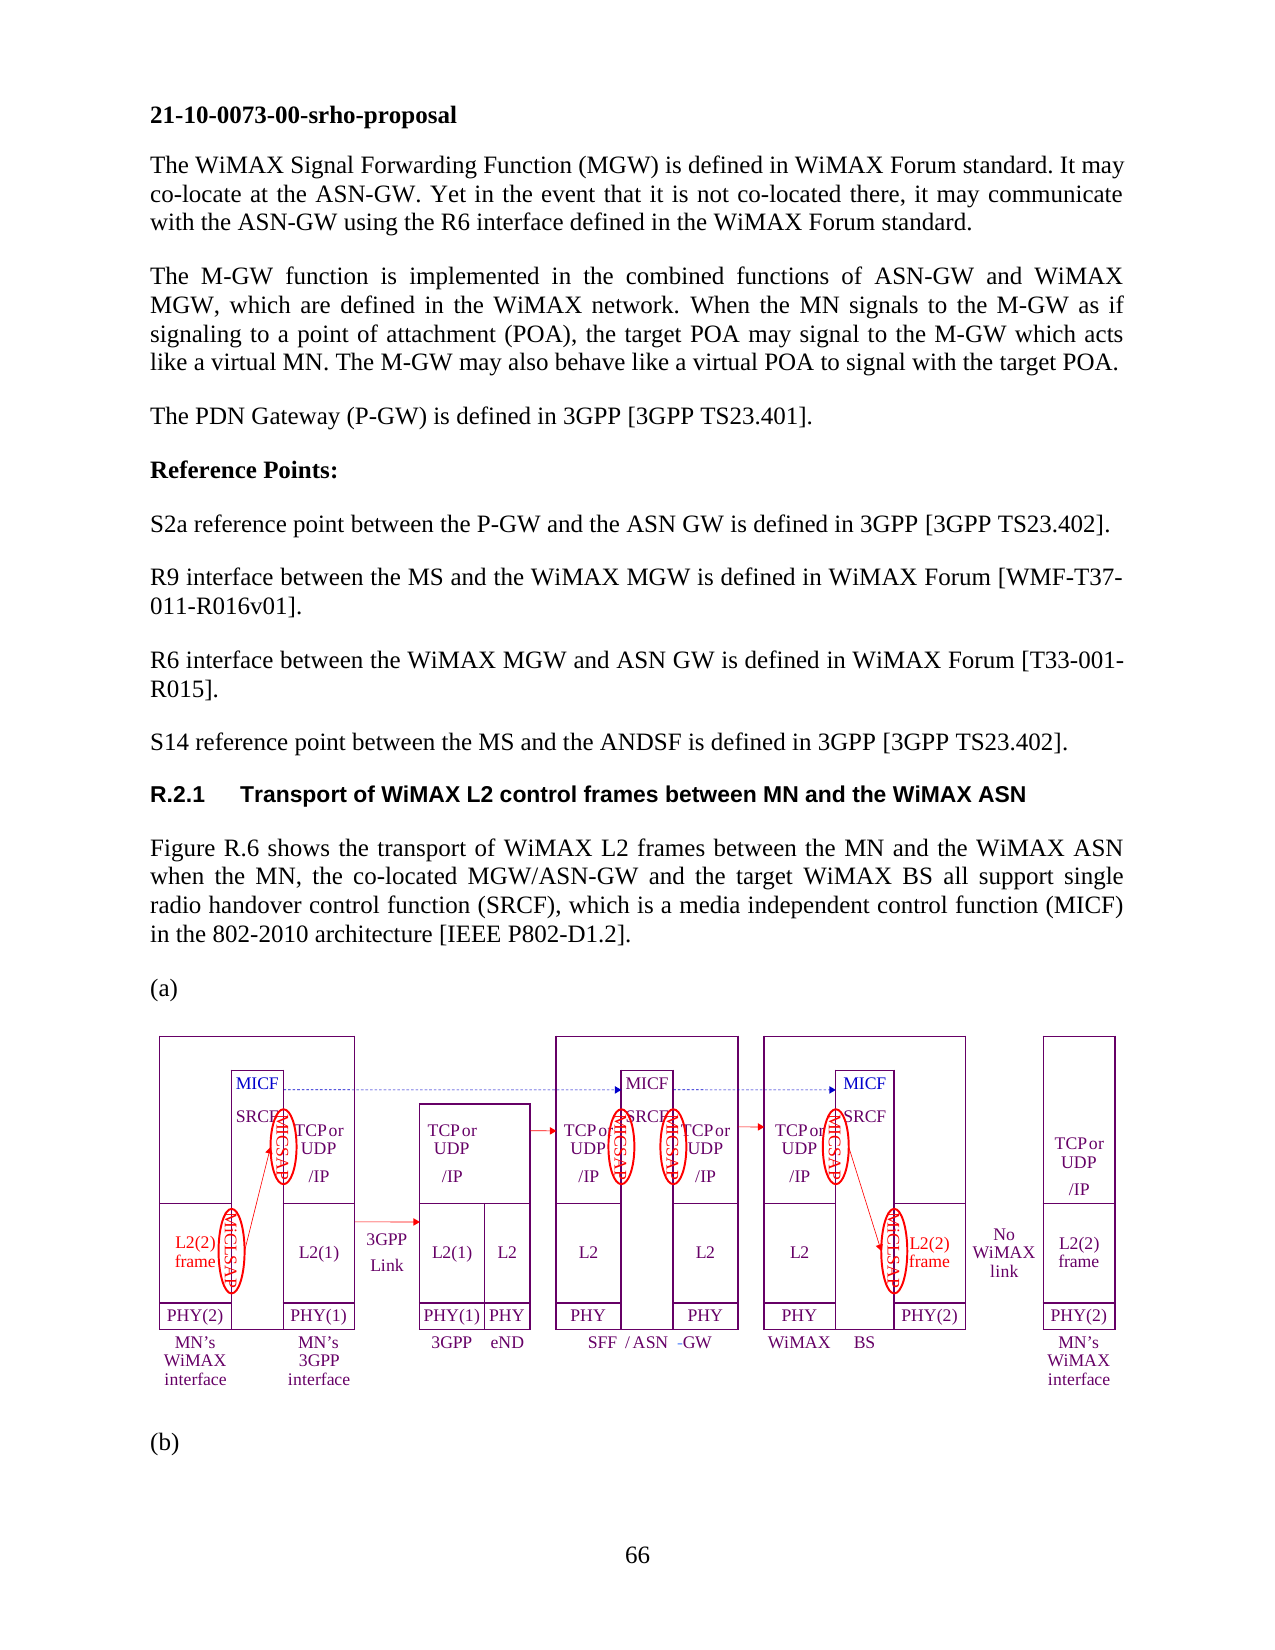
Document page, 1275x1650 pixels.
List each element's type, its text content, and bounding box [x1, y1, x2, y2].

text The WiMAX Signal Forwarding Function (MGW) is defined in WiMAX Forum standard. It may co-locate at the ASN-GW. Yet in the event that it is not co-located there, it may communicate with the ASN-GW using the R6 interface defined in the WiMAX Forum standard. [150, 150, 1125, 236]
text (a) [150, 973, 1125, 1001]
text S2a reference point between the P-GW and the ASN GW is defined in 3GPP [3GPP TS23.402]. [150, 509, 1125, 537]
text (b) [150, 1427, 1125, 1456]
text The PDN Gateway (P-GW) is defined in 3GPP [3GPP TS23.401]. [150, 401, 1125, 430]
text Transport of WiMAX L2 control frames between MN and the WiMAX ASN [150, 781, 1125, 808]
text R6 interface between the WiMAX MGW and ASN GW is defined in WiMAX Forum [T33-001-R015]. [150, 645, 1125, 702]
text R9 interface between the MS and the WiMAX MGW is defined in WiMAX Forum [WMF-T37-011-R016v01]. [150, 562, 1125, 620]
text S14 reference point between the MS and the ANDSF is defined in 3GPP [3GPP TS23.402]. [150, 727, 1125, 756]
text Reference Points: [150, 455, 1125, 484]
text The M-GW function is implemented in the combined functions of ASN-GW and WiMAX MGW, which are defined in the WiMAX network. When the MN signals to the M-GW as if signaling to a point of attachment (POA), the target POA may signal to the M-GW which acts like a virtual MN. The M-GW may also behave like a virtual POA to signal with the target POA. [150, 261, 1125, 376]
text Figure R.6 shows the transport of WiMAX L2 frames between the MN and the WiMAX ASN when the MN, the co-located MGW/ASN-GW and the target WiMAX BS all support single radio handover control function (SRCF), which is a media independent control function (MICF) in the 802-2010 architecture [IEEE P802-D1.2]. [150, 833, 1125, 948]
